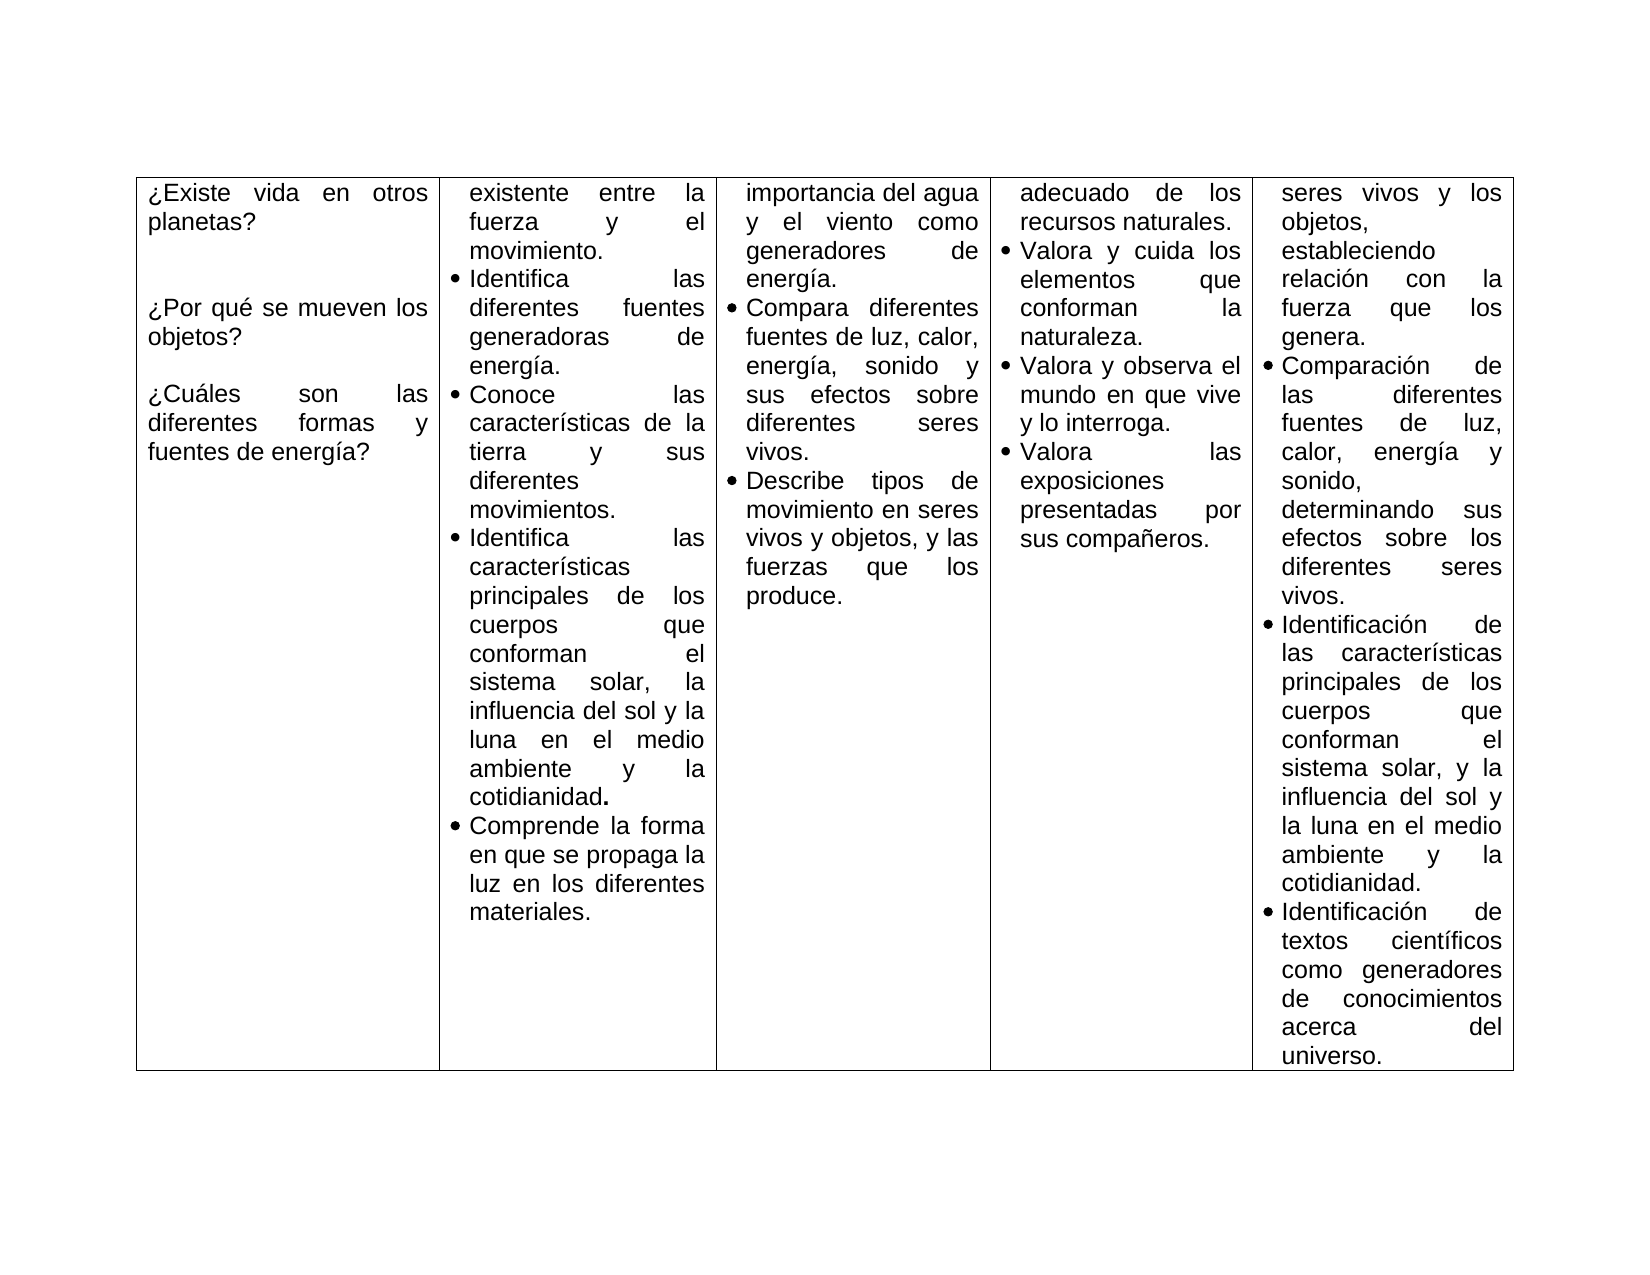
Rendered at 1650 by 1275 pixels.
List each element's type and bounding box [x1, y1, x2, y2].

table_cell [440, 178, 716, 1070]
table_cell [717, 178, 990, 1070]
table_cell [991, 178, 1252, 1070]
